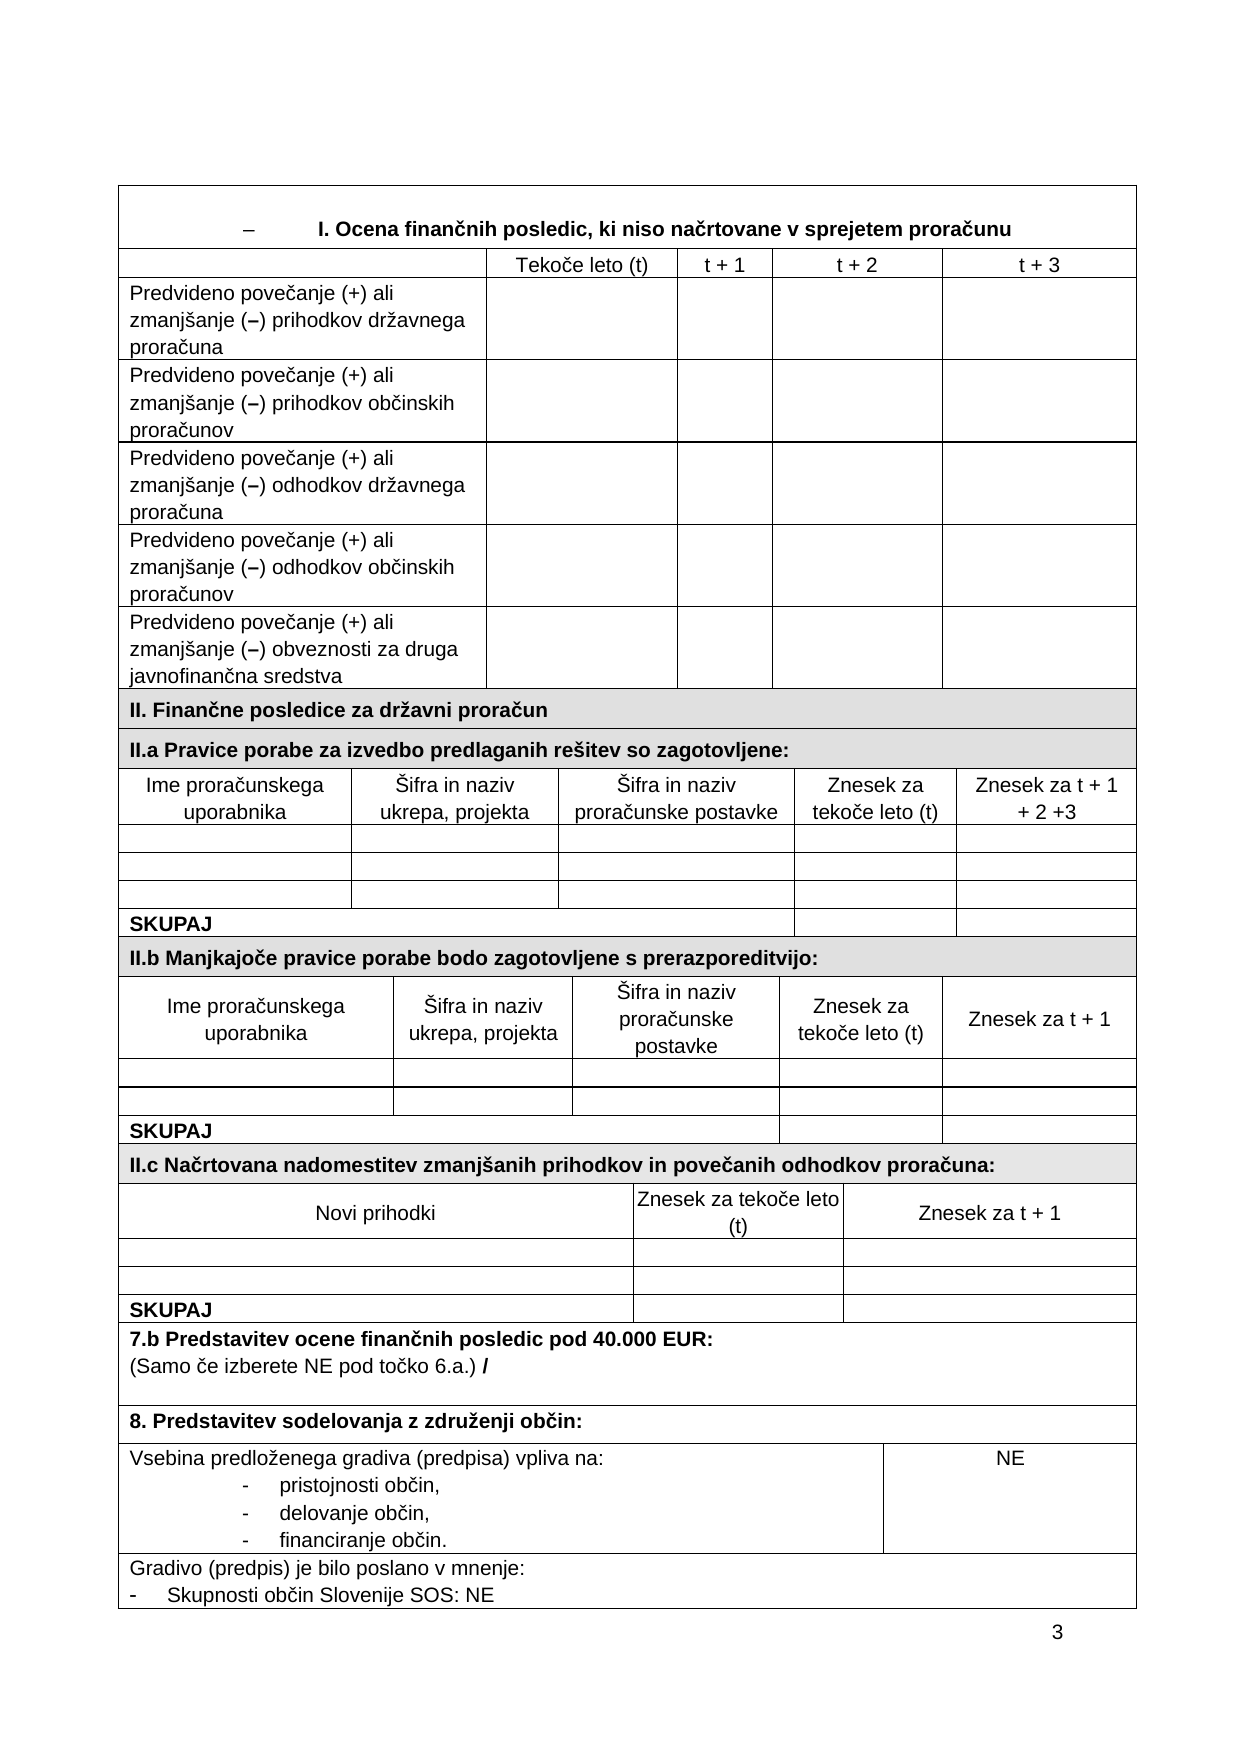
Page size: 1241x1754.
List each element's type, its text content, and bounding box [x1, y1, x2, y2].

table_cell [119, 825, 351, 852]
table_cell [773, 278, 942, 359]
table_cell II.a Pravice porabe za izvedbo predlaganih rešitev so zagotovljene: [119, 729, 1136, 768]
table_cell [487, 443, 677, 524]
table_cell [634, 1239, 843, 1266]
table_cell [943, 443, 1136, 524]
table_cell [678, 278, 772, 359]
table_cell Novi prihodki [119, 1184, 633, 1238]
table_cell [780, 1059, 942, 1086]
table_cell [559, 853, 794, 880]
table_cell [634, 1295, 843, 1322]
table_cell [795, 853, 956, 880]
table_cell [119, 1554, 1136, 1608]
table_cell Šifra in naziv proračunske postavke [573, 977, 779, 1058]
table_cell Znesek za tekoče leto (t) [780, 977, 942, 1058]
table_cell [634, 1267, 843, 1294]
table_cell [487, 360, 677, 441]
table_cell [487, 525, 677, 606]
table_cell [780, 1088, 942, 1114]
table_cell Znesek za tekoče leto (t) [795, 769, 956, 823]
table_cell [352, 853, 558, 880]
table_cell 8. Predstavitev sodelovanja z združenji občin: [119, 1406, 1136, 1443]
table_cell Predvideno povečanje (+) ali zmanjšanje (–) prihodkov občinskih proračunov [119, 360, 486, 441]
table_cell Predvideno povečanje (+) ali zmanjšanje (–) obveznosti za druga javnofinančna sredstva [119, 607, 486, 688]
table_cell [844, 1267, 1136, 1294]
table_cell [957, 853, 1136, 880]
table_cell [773, 360, 942, 441]
table_cell [119, 1088, 393, 1114]
table_cell [943, 607, 1136, 688]
table_cell Predvideno povečanje (+) ali zmanjšanje (–) odhodkov občinskih proračunov [119, 525, 486, 606]
table_cell SKUPAJ [119, 909, 794, 936]
table_cell [119, 1267, 633, 1294]
table_cell [795, 881, 956, 908]
table_cell t + 2 [773, 249, 942, 277]
table_cell [487, 278, 677, 359]
table_cell Znesek za t + 1 + 2 +3 [957, 769, 1136, 823]
table_cell Ime proračunskega uporabnika [119, 977, 393, 1058]
table_cell [773, 525, 942, 606]
table_cell Znesek za t + 1 [844, 1184, 1136, 1238]
table_cell [943, 1116, 1136, 1143]
table_cell Predvideno povečanje (+) ali zmanjšanje (–) prihodkov državnega proračuna [119, 278, 486, 359]
table_cell [780, 1116, 942, 1143]
table_cell [352, 825, 558, 852]
table_cell Znesek za tekoče leto (t) [634, 1184, 843, 1238]
table_cell Tekoče leto (t) [487, 249, 677, 277]
table_cell 7.b Predstavitev ocene finančnih posledic pod 40.000 EUR: (Samo če izberete NE pod točko 6.a.) / [119, 1323, 1136, 1404]
table_cell Šifra in naziv ukrepa, projekta [352, 769, 558, 823]
table_cell [352, 881, 558, 908]
table_cell [119, 881, 351, 908]
table_cell [943, 278, 1136, 359]
table_cell [678, 360, 772, 441]
table_cell [559, 881, 794, 908]
table_cell [943, 525, 1136, 606]
table_cell [119, 1059, 393, 1086]
table_cell [394, 1059, 572, 1086]
table_cell Znesek za t + 1 [943, 977, 1136, 1058]
table_cell II.c Načrtovana nadomestitev zmanjšanih prihodkov in povečanih odhodkov proračuna: [119, 1144, 1136, 1183]
table_cell [957, 881, 1136, 908]
table_cell SKUPAJ [119, 1116, 779, 1143]
table_cell [573, 1088, 779, 1114]
table_cell [773, 607, 942, 688]
table_cell [957, 909, 1136, 936]
table_cell Vsebina predloženega gradiva (predpisa) vpliva na: pristojnosti občin, delovanje občin, financiranje občin. [119, 1444, 883, 1552]
table_cell [795, 825, 956, 852]
table_cell Šifra in naziv ukrepa, projekta [394, 977, 572, 1058]
table_cell Predvideno povečanje (+) ali zmanjšanje (–) odhodkov državnega proračuna [119, 443, 486, 524]
table_cell [394, 1088, 572, 1114]
table_cell [119, 249, 486, 277]
table_cell [943, 360, 1136, 441]
table_cell SKUPAJ [119, 1295, 633, 1322]
table_cell [487, 607, 677, 688]
table_cell I. Ocena finančnih posledic, ki niso načrtovane v sprejetem proračunu [119, 186, 1136, 248]
table_cell [119, 1239, 633, 1266]
table_cell NE [884, 1444, 1136, 1552]
table_cell Šifra in naziv proračunske postavke [559, 769, 794, 823]
table_cell t + 1 [678, 249, 772, 277]
table_cell [795, 909, 956, 936]
table_cell [559, 825, 794, 852]
table_cell [119, 853, 351, 880]
table_cell II.b Manjkajoče pravice porabe bodo zagotovljene s prerazporeditvijo: [119, 937, 1136, 976]
table_cell [957, 825, 1136, 852]
table_cell II. Finančne posledice za državni proračun [119, 689, 1136, 728]
table_cell Ime proračunskega uporabnika [119, 769, 351, 823]
table_cell [678, 525, 772, 606]
table_cell [573, 1059, 779, 1086]
table_cell [943, 1059, 1136, 1086]
table_cell t + 3 [943, 249, 1136, 277]
table_cell [844, 1295, 1136, 1322]
table_cell [773, 443, 942, 524]
table_cell [678, 443, 772, 524]
table_cell [678, 607, 772, 688]
table_cell [943, 1088, 1136, 1114]
table_cell [844, 1239, 1136, 1266]
